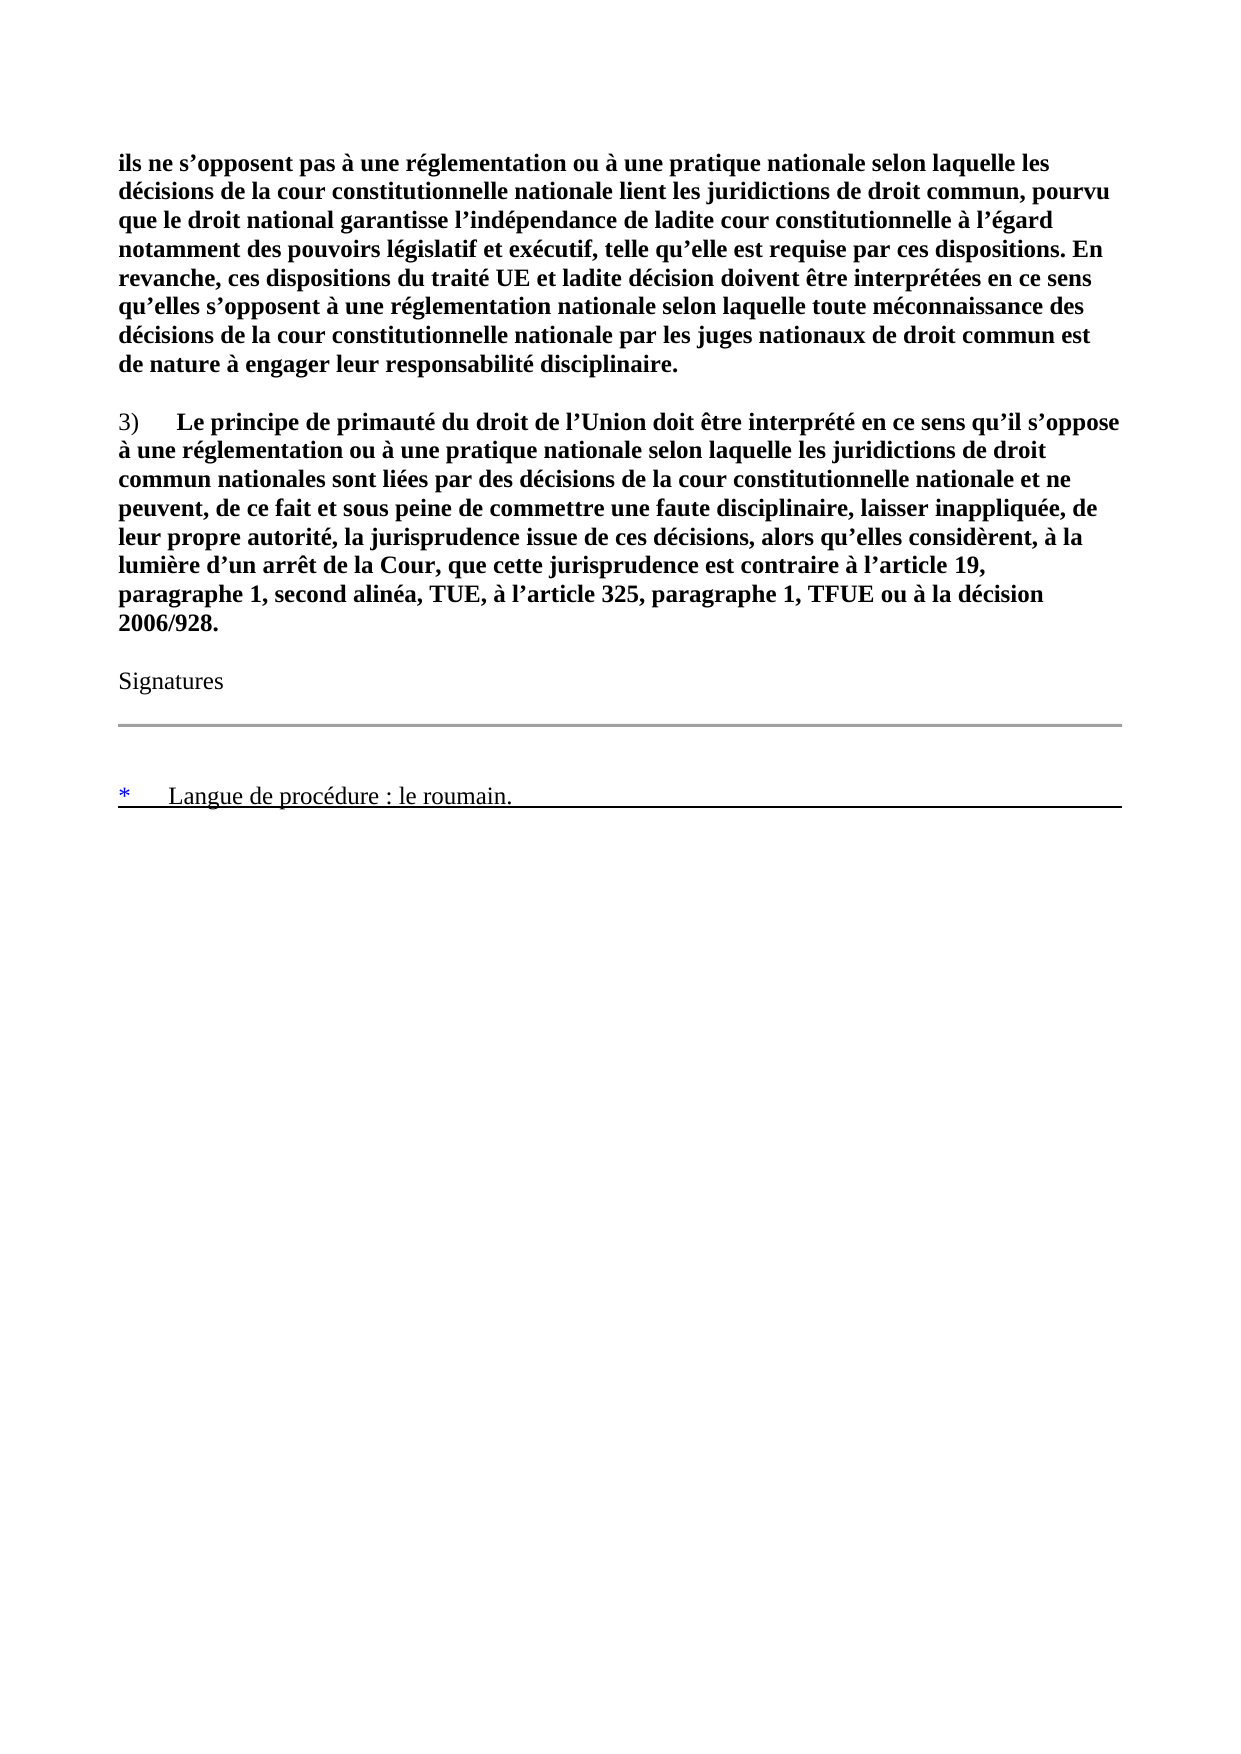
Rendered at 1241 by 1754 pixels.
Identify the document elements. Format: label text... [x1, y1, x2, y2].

text * Langue de procédure : le roumain. [118, 781, 1122, 806]
text ils ne s’opposent pas à une réglementation ou à une pratique nationale selon laquelle les décisions de la cour constitutionnelle nationale lient les juridictions de droit commun, pourvu que le droit national garantisse l’indépendance de ladite cour constitutionnelle à l’égard notamment des pouvoirs législatif et exécutif, telle qu’elle est requise par ces dispositions. En revanche, ces dispositions du traité UE et ladite décision doivent être interprétées en ce sens qu’elles s’opposent à une réglementation nationale selon laquelle toute méconnaissance des décisions de la cour constitutionnelle nationale par les juges nationaux de droit commun est de nature à engager leur responsabilité disciplinaire. [118, 148, 1122, 378]
text Signatures [118, 666, 1122, 695]
text 3) Le principe de primauté du droit de l’Union doit être interprété en ce sens qu’il s’oppose à une réglementation ou à une pratique nationale selon laquelle les juridictions de droit commun nationales sont liées par des décisions de la cour constitutionnelle nationale et ne peuvent, de ce fait et sous peine de commettre une faute disciplinaire, laisser inappliquée, de leur propre autorité, la jurisprudence issue de ces décisions, alors qu’elles considèrent, à la lumière d’un arrêt de la Cour, que cette jurisprudence est contraire à l’article 19, paragraphe 1, second alinéa, TUE, à l’article 325, paragraphe 1, TFUE ou à la décision 2006/928. [118, 407, 1122, 637]
